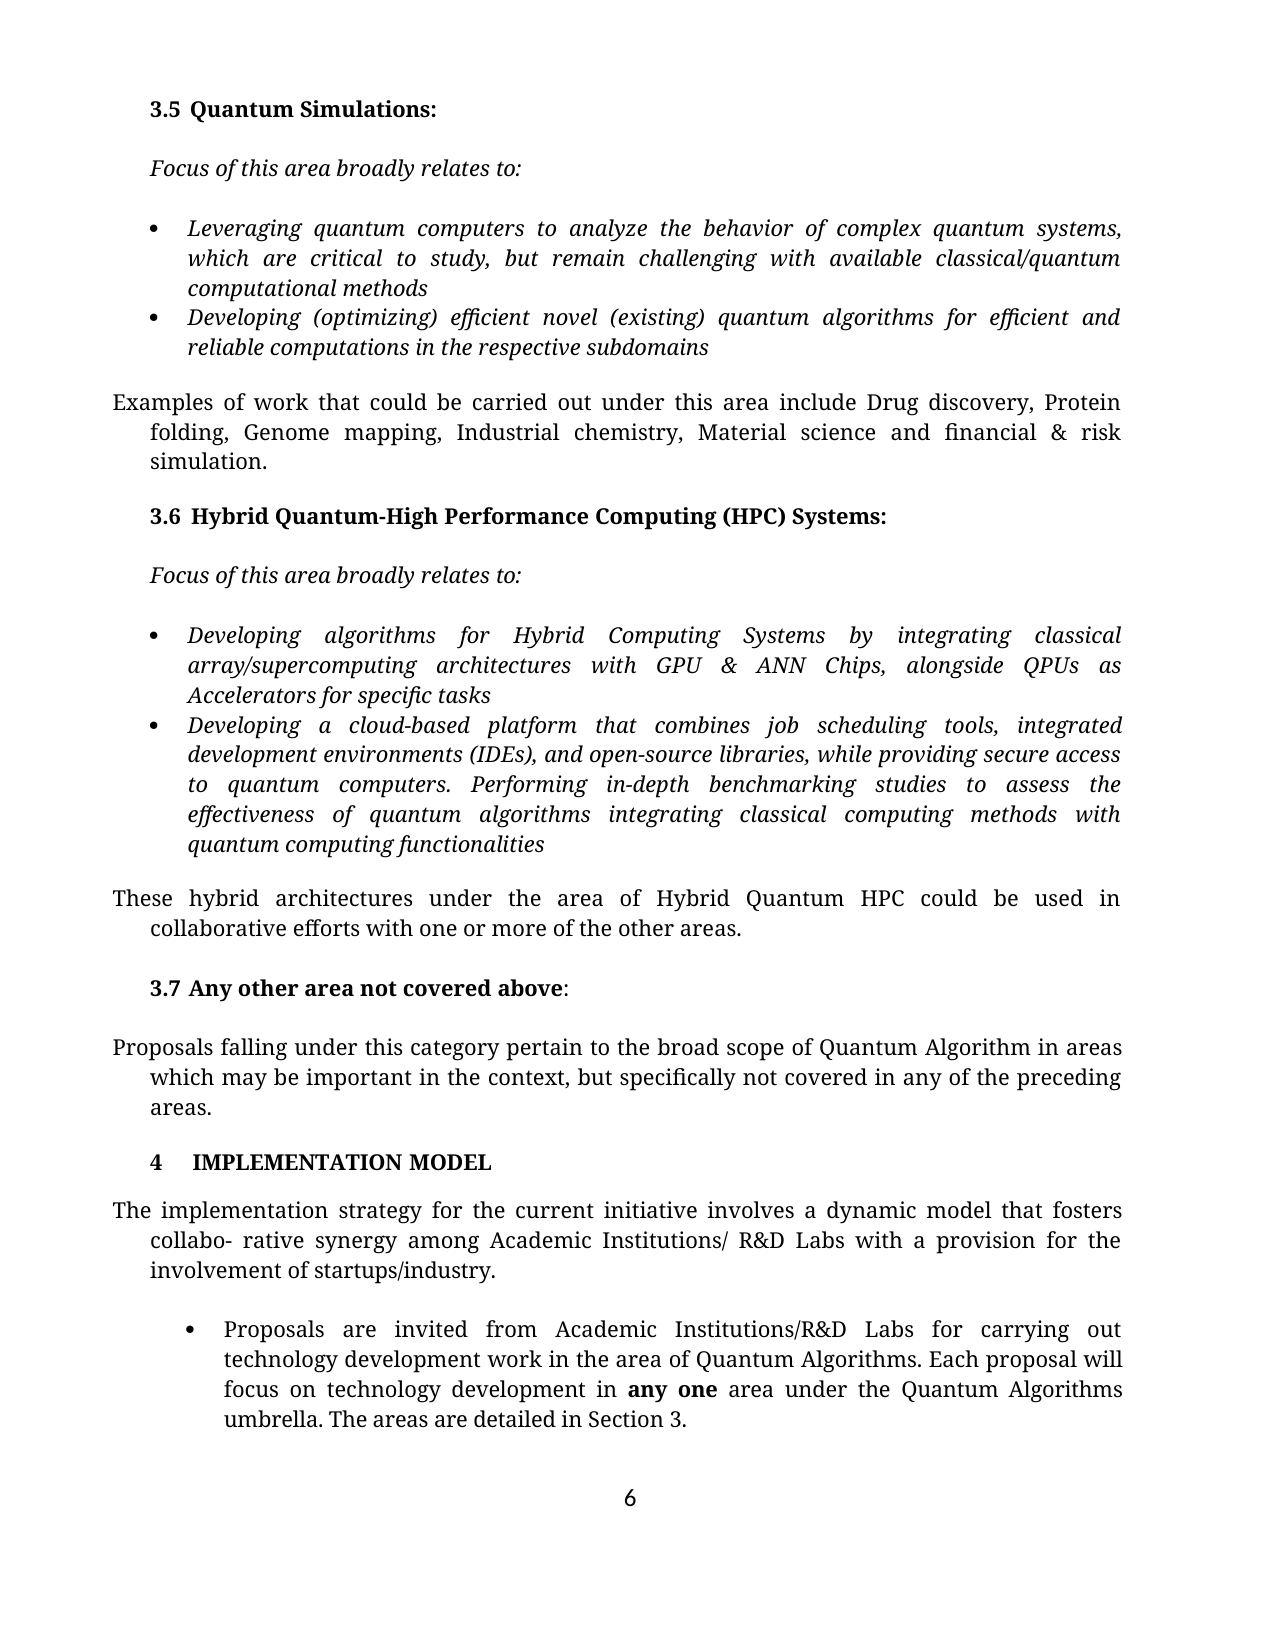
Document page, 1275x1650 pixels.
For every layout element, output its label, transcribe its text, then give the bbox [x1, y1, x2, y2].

list Developing (optimizing) efficient novel (existing) quantum algorithms for efficient and reliable computations in the respective subdomains [150, 302, 1122, 362]
list Proposals are invited from Academic Institutions/R&D Labs for carrying out technology development work in the area of Quantum Algorithms. Each proposal will focus on technology development in any one area under the Quantum Algorithms umbrella. The areas are detailed in Section 3. [186, 1314, 1123, 1433]
subtitle IMPLEMENTATION MODEL [150, 1147, 1237, 1176]
subtitle Hybrid Quantum-High Performance Computing (HPC) Systems: [150, 501, 1237, 531]
text Examples of work that could be carried out under this area include Drug discovery, Protein folding, Genome mapping, Industrial chemistry, Material science and financial & risk simulation. [112, 387, 1122, 476]
subtitle Any other area not covered above: [150, 973, 1237, 1002]
subtitle Quantum Simulations: [150, 94, 1237, 123]
text Focus of this area broadly relates to: [150, 561, 1237, 590]
list Developing a cloud-based platform that combines job scheduling tools, integrated development environments (IDEs), and open-source libraries, while providing secure access to quantum computers. Performing in-depth benchmarking studies to assess the effectiveness of quantum algorithms integrating classical computing methods with quantum computing functionalities [150, 710, 1122, 859]
text Proposals falling under this category pertain to the broad scope of Quantum Algorithm in areas which may be important in the context, but specifically not covered in any of the preceding areas. [112, 1032, 1123, 1122]
text Focus of this area broadly relates to: [150, 153, 1237, 183]
text These hybrid architectures under the area of Hybrid Quantum HPC could be used in collaborative efforts with one or more of the other areas. [112, 883, 1123, 943]
list Leveraging quantum computers to analyze the behavior of complex quantum systems, which are critical to study, but remain challenging with available classical/quantum computational methods [150, 213, 1122, 302]
list Developing algorithms for Hybrid Computing Systems by integrating classical array/supercomputing architectures with GPU & ANN Chips, alongside QPUs as Accelerators for specific tasks [150, 620, 1123, 710]
text The implementation strategy for the current initiative involves a dynamic model that fosters collabo- rative synergy among Academic Institutions/ R&D Labs with a provision for the involvement of startups/industry. [112, 1195, 1122, 1284]
